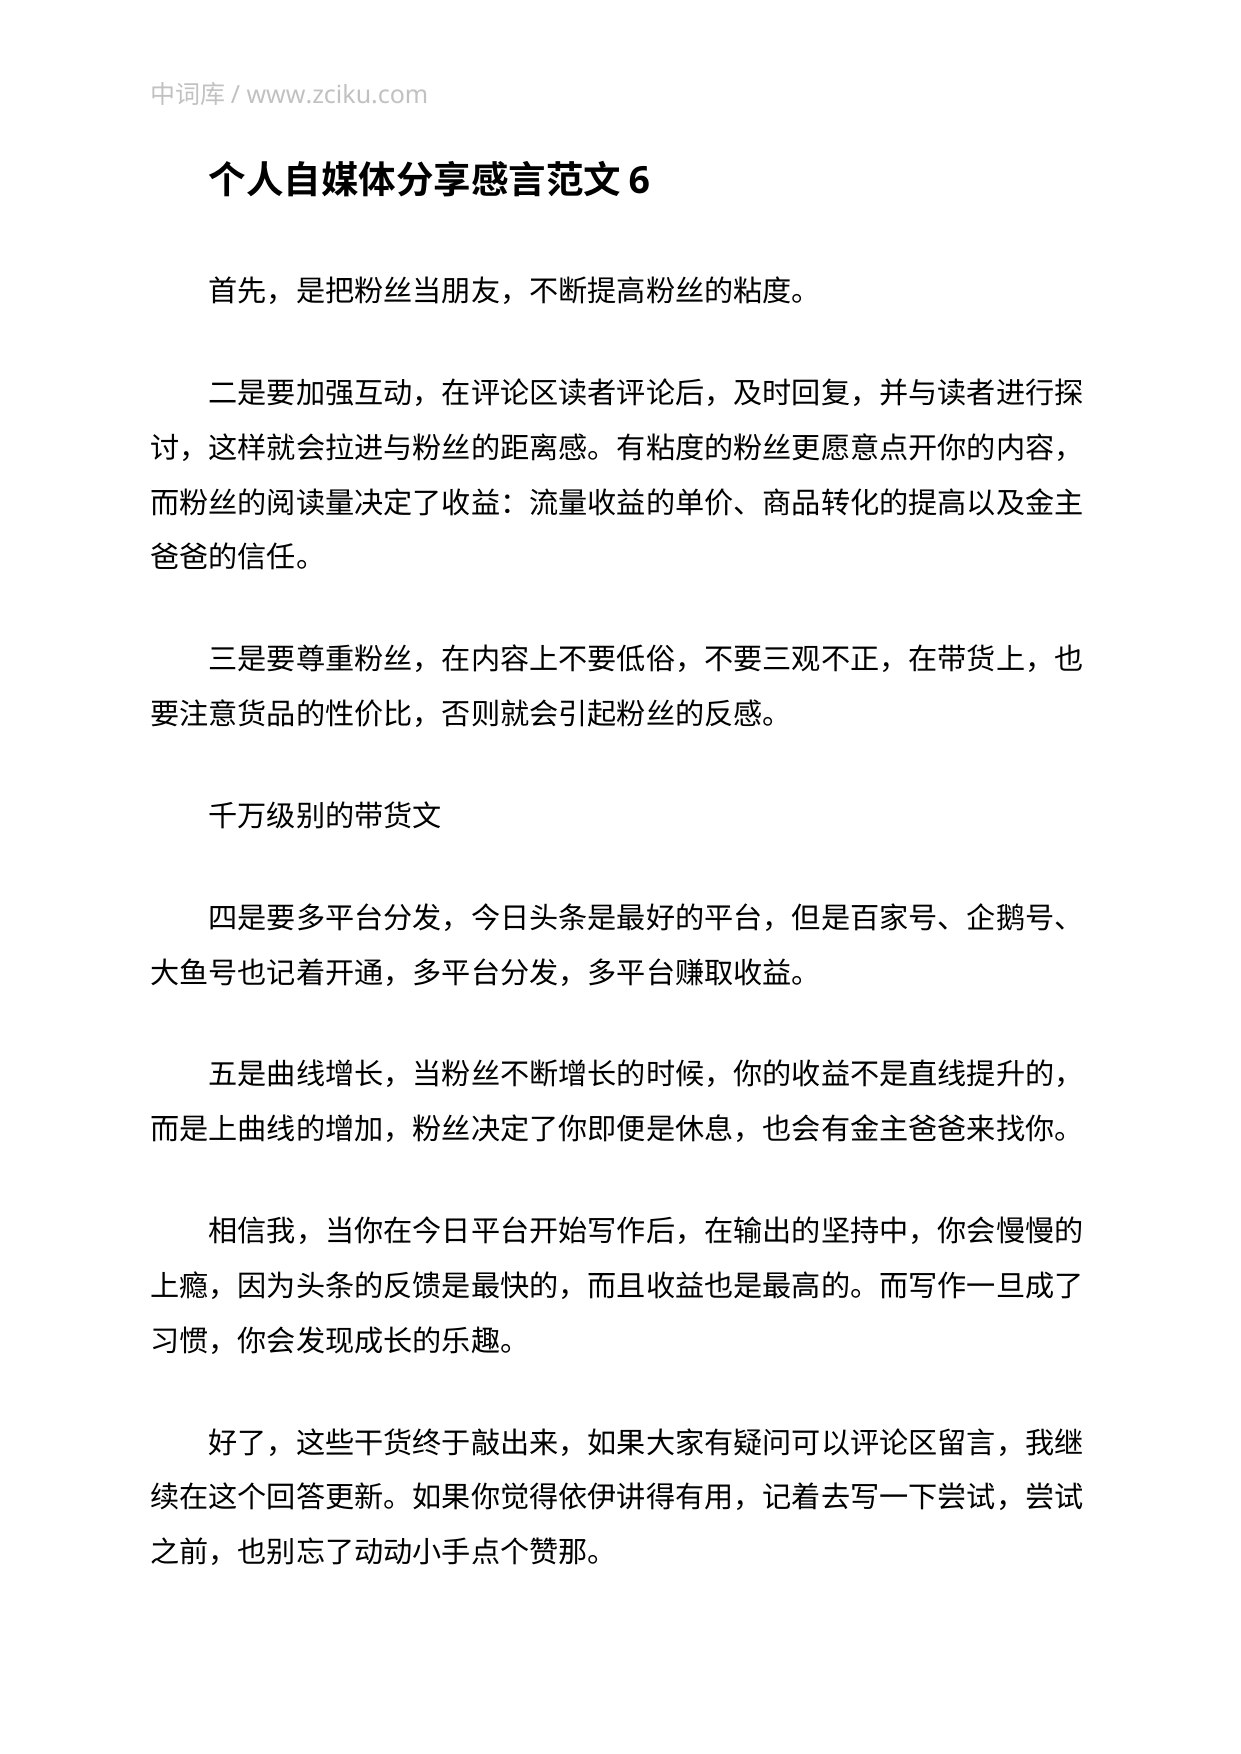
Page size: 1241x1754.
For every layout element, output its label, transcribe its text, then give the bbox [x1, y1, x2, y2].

text 千万级别的带货文 [150, 792, 1090, 835]
text 五是曲线增长，当粉丝不断增长的时候，你的收益不是直线提升的，而是上曲线的增加，粉丝决定了你即便是休息，也会有金主爸爸来找你。 [150, 1051, 1090, 1148]
text 三是要尊重粉丝，在内容上不要低俗，不要三观不正，在带货上，也要注意货品的性价比，否则就会引起粉丝的反感。 [150, 636, 1090, 733]
text 二是要加强互动，在评论区读者评论后，及时回复，并与读者进行探讨，这样就会拉进与粉丝的距离感。有粘度的粉丝更愿意点开你的内容，而粉丝的阅读量决定了收益：流量收益的单价、商品转化的提高以及金主爸爸的信任。 [150, 369, 1090, 576]
text 四是要多平台分发，今日头条是最好的平台，但是百家号、企鹅号、大鱼号也记着开通，多平台分发，多平台赚取收益。 [150, 894, 1090, 991]
text 好了，这些干货终于敲出来，如果大家有疑问可以评论区留言，我继续在这个回答更新。如果你觉得依伊讲得有用，记着去写一下尝试，尝试之前，也别忘了动动小手点个赞那。 [150, 1419, 1090, 1571]
text 个人自媒体分享感言范文6 [150, 150, 1090, 204]
text 首先，是把粉丝当朋友，不断提高粉丝的粘度。 [150, 268, 1090, 310]
text 相信我，当你在今日平台开始写作后，在输出的坚持中，你会慢慢的上瘾，因为头条的反馈是最快的，而且收益也是最高的。而写作一旦成了习惯，你会发现成长的乐趣。 [150, 1208, 1090, 1360]
